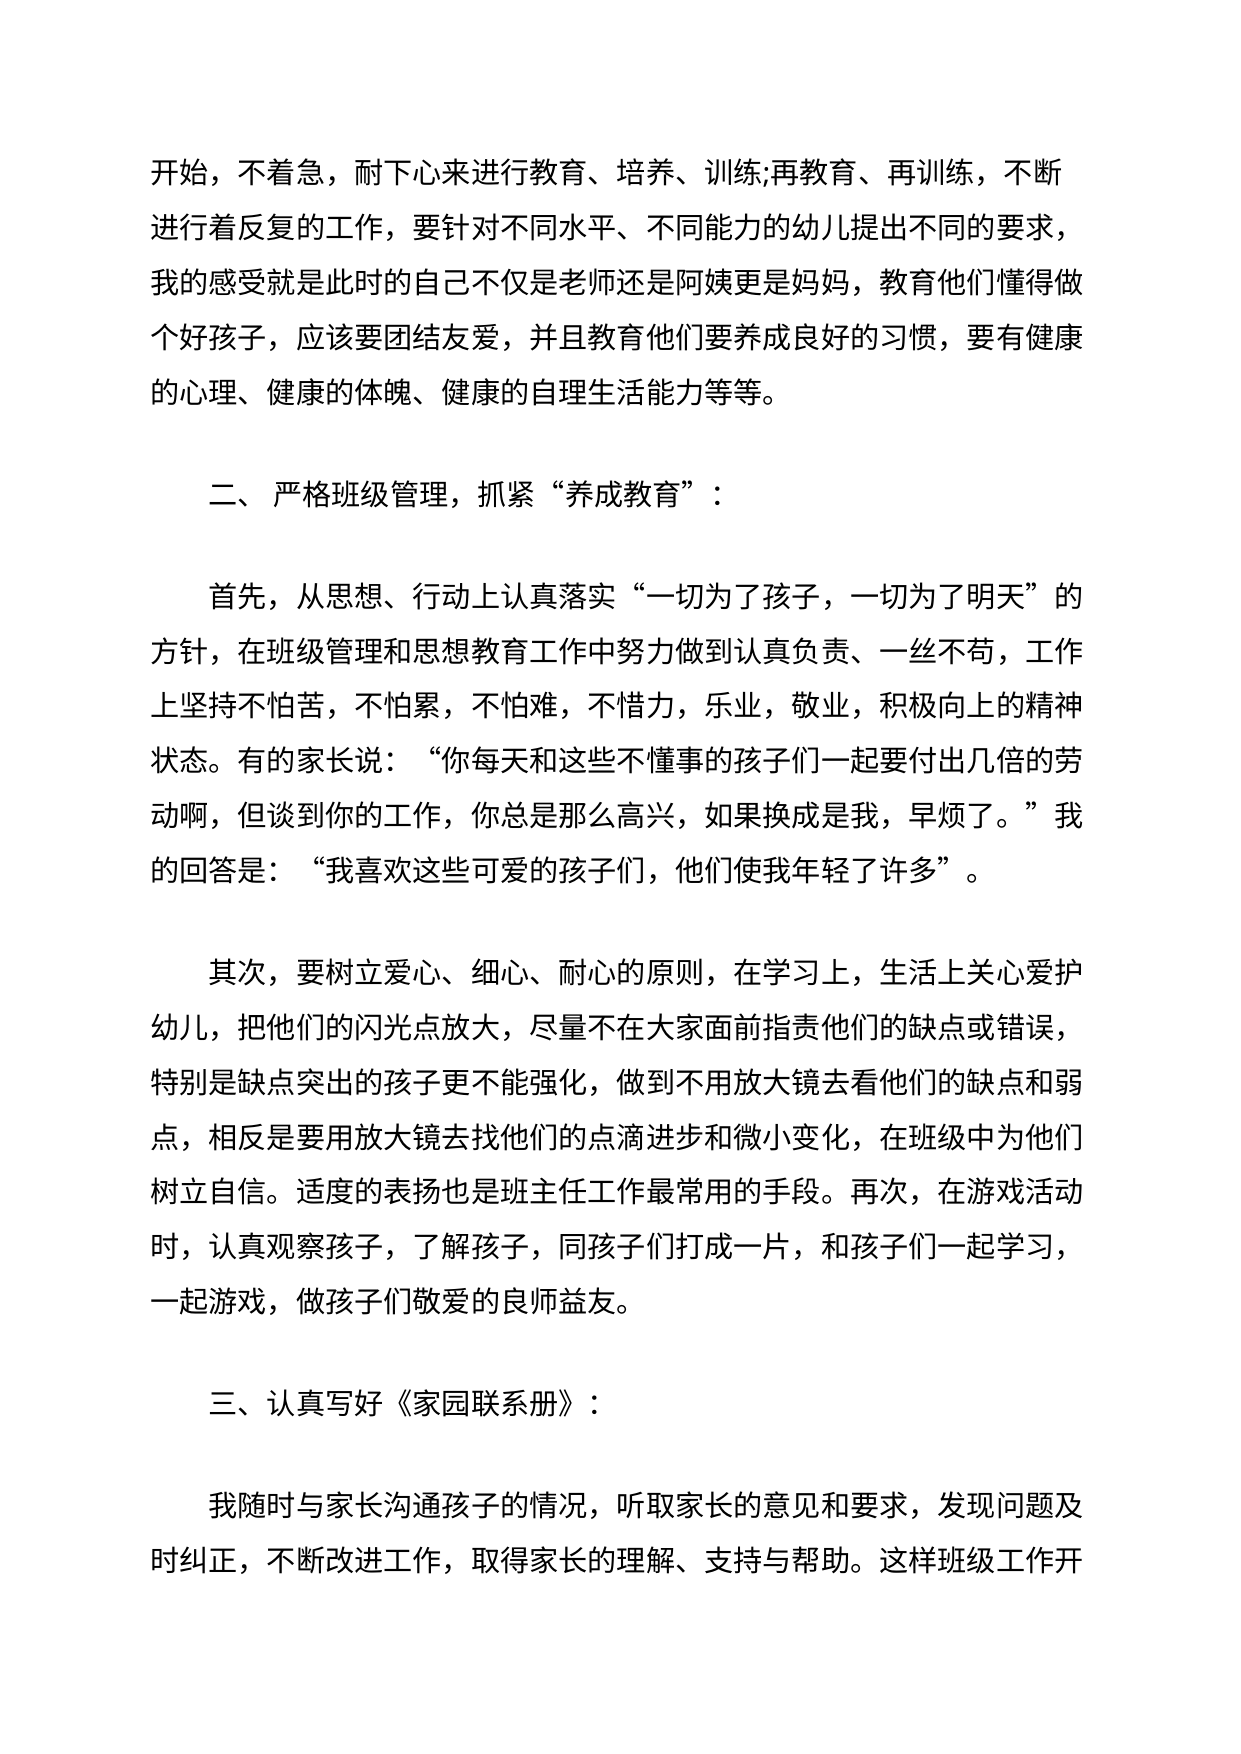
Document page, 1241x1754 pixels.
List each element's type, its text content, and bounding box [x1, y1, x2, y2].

text 三、认真写好《家园联系册》： [150, 1381, 1090, 1423]
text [150, 150, 1090, 412]
text 二、 严格班级管理，抓紧“养成教育”： [150, 471, 1090, 514]
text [150, 1482, 1090, 1579]
text 其次，要树立爱心、细心、耐心的原则，在学习上，生活上关心爱护幼儿，把他们的闪光点放大，尽量不在大家面前指责他们的缺点或错误，特别是缺点突出的孩子更不能强化，做到不用放大镜去看他们的缺点和弱点，相反是要用放大镜去找他们的点滴进步和微小变化，在班级中为他们树立自信。适度的表扬也是班主任工作最常用的手段。再次，在游戏活动时，认真观察孩子，了解孩子，同孩子们打成一片，和孩子们一起学习，一起游戏，做孩子们敬爱的良师益友。 [150, 949, 1090, 1321]
text 首先，从思想、行动上认真落实“一切为了孩子，一切为了明天”的方针，在班级管理和思想教育工作中努力做到认真负责、一丝不苟，工作上坚持不怕苦，不怕累，不怕难，不惜力，乐业，敬业，积极向上的精神状态。有的家长说：“你每天和这些不懂事的孩子们一起要付出几倍的劳动啊，但谈到你的工作，你总是那么高兴，如果换成是我，早烦了。”我的回答是：“我喜欢这些可爱的孩子们，他们使我年轻了许多”。 [150, 573, 1090, 890]
